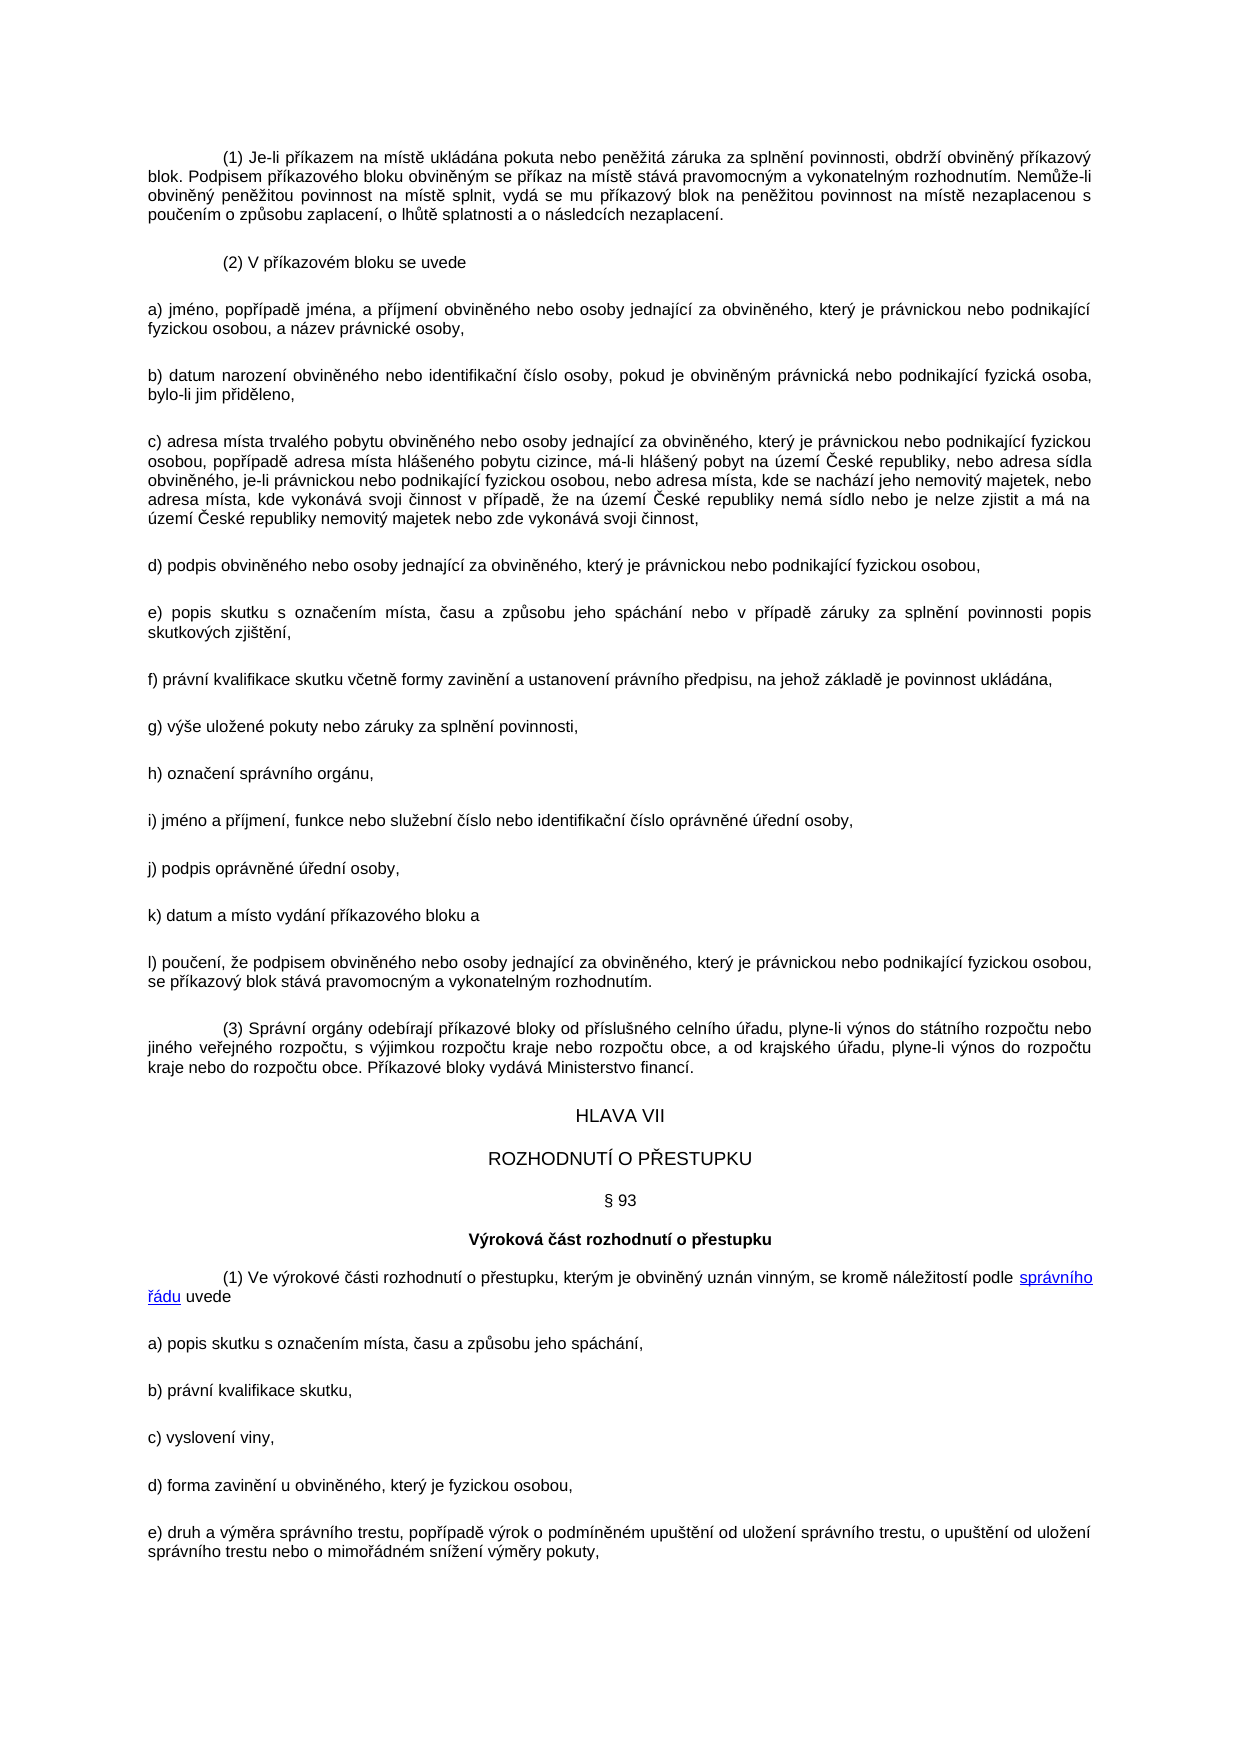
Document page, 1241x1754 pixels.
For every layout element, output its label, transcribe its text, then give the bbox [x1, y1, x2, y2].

text (1) Ve výrokové části rozhodnutí o přestupku, kterým je obviněný uznán vinným, se kromě náležitostí podle správního řádu uvede [148, 1268, 1092, 1306]
text k) datum a místo vydání příkazového bloku a [148, 906, 1092, 925]
text a) jméno, popřípadě jména, a příjmení obviněného nebo osoby jednající za obviněného, který je právnickou nebo podnikající fyzickou osobou, a název právnické osoby, [148, 299, 1092, 338]
text HLAVA VII [148, 1105, 1092, 1126]
text j) podpis oprávněné úřední osoby, [148, 858, 1092, 878]
text l) poučení, že podpisem obviněného nebo osoby jednající za obviněného, který je právnickou nebo podnikající fyzickou osobou, se příkazový blok stává pravomocným a vykonatelným rozhodnutím. [148, 953, 1092, 991]
text h) označení správního orgánu, [148, 764, 1092, 783]
text d) forma zavinění u obviněného, který je fyzickou osobou, [148, 1476, 1092, 1495]
text Výroková část rozhodnutí o přestupku [148, 1229, 1092, 1248]
text c) vyslovení viny, [148, 1428, 1092, 1447]
text e) druh a výměra správního trestu, popřípadě výrok o podmíněném upuštění od uložení správního trestu, o upuštění od uložení správního trestu nebo o mimořádném snížení výměry pokuty, [148, 1523, 1092, 1561]
text i) jméno a příjmení, funkce nebo služební číslo nebo identifikační číslo oprávněné úřední osoby, [148, 811, 1092, 830]
text f) právní kvalifikace skutku včetně formy zavinění a ustanovení právního předpisu, na jehož základě je povinnost ukládána, [148, 670, 1092, 689]
text § 93 [148, 1191, 1092, 1210]
text (3) Správní orgány odebírají příkazové bloky od příslušného celního úřadu, plyne-li výnos do státního rozpočtu nebo jiného veřejného rozpočtu, s výjimkou rozpočtu kraje nebo rozpočtu obce, a od krajského úřadu, plyne-li výnos do rozpočtu kraje nebo do rozpočtu obce. Příkazové bloky vydává Ministerstvo financí. [148, 1019, 1092, 1077]
text b) datum narození obviněného nebo identifikační číslo osoby, pokud je obviněným právnická nebo podnikající fyzická osoba, bylo-li jim přiděleno, [148, 366, 1092, 404]
text (1) Je-li příkazem na místě ukládána pokuta nebo peněžitá záruka za splnění povinnosti, obdrží obviněný příkazový blok. Podpisem příkazového bloku obviněným se příkaz na místě stává pravomocným a vykonatelným rozhodnutím. Nemůže-li obviněný peněžitou povinnost na místě splnit, vydá se mu příkazový blok na peněžitou povinnost na místě nezaplacenou s poučením o způsobu zaplacení, o lhůtě splatnosti a o následcích nezaplacení. [148, 148, 1092, 224]
text a) popis skutku s označením místa, času a způsobu jeho spáchání, [148, 1334, 1092, 1353]
text d) podpis obviněného nebo osoby jednající za obviněného, který je právnickou nebo podnikající fyzickou osobou, [148, 556, 1092, 575]
text b) právní kvalifikace skutku, [148, 1381, 1092, 1400]
text ROZHODNUTÍ O PŘESTUPKU [148, 1148, 1092, 1169]
text (2) V příkazovém bloku se uvede [148, 252, 1092, 272]
text g) výše uložené pokuty nebo záruky za splnění povinnosti, [148, 717, 1092, 736]
text e) popis skutku s označením místa, času a způsobu jeho spáchání nebo v případě záruky za splnění povinnosti popis skutkových zjištění, [148, 603, 1092, 642]
text c) adresa místa trvalého pobytu obviněného nebo osoby jednající za obviněného, který je právnickou nebo podnikající fyzickou osobou, popřípadě adresa místa hlášeného pobytu cizince, má-li hlášený pobyt na území České republiky, nebo adresa sídla obviněného, je-li právnickou nebo podnikající fyzickou osobou, nebo adresa místa, kde se nachází jeho nemovitý majetek, nebo adresa místa, kde vykonává svoji činnost v případě, že na území České republiky nemá sídlo nebo je nelze zjistit a má na území České republiky nemovitý majetek nebo zde vykonává svoji činnost, [148, 432, 1092, 528]
